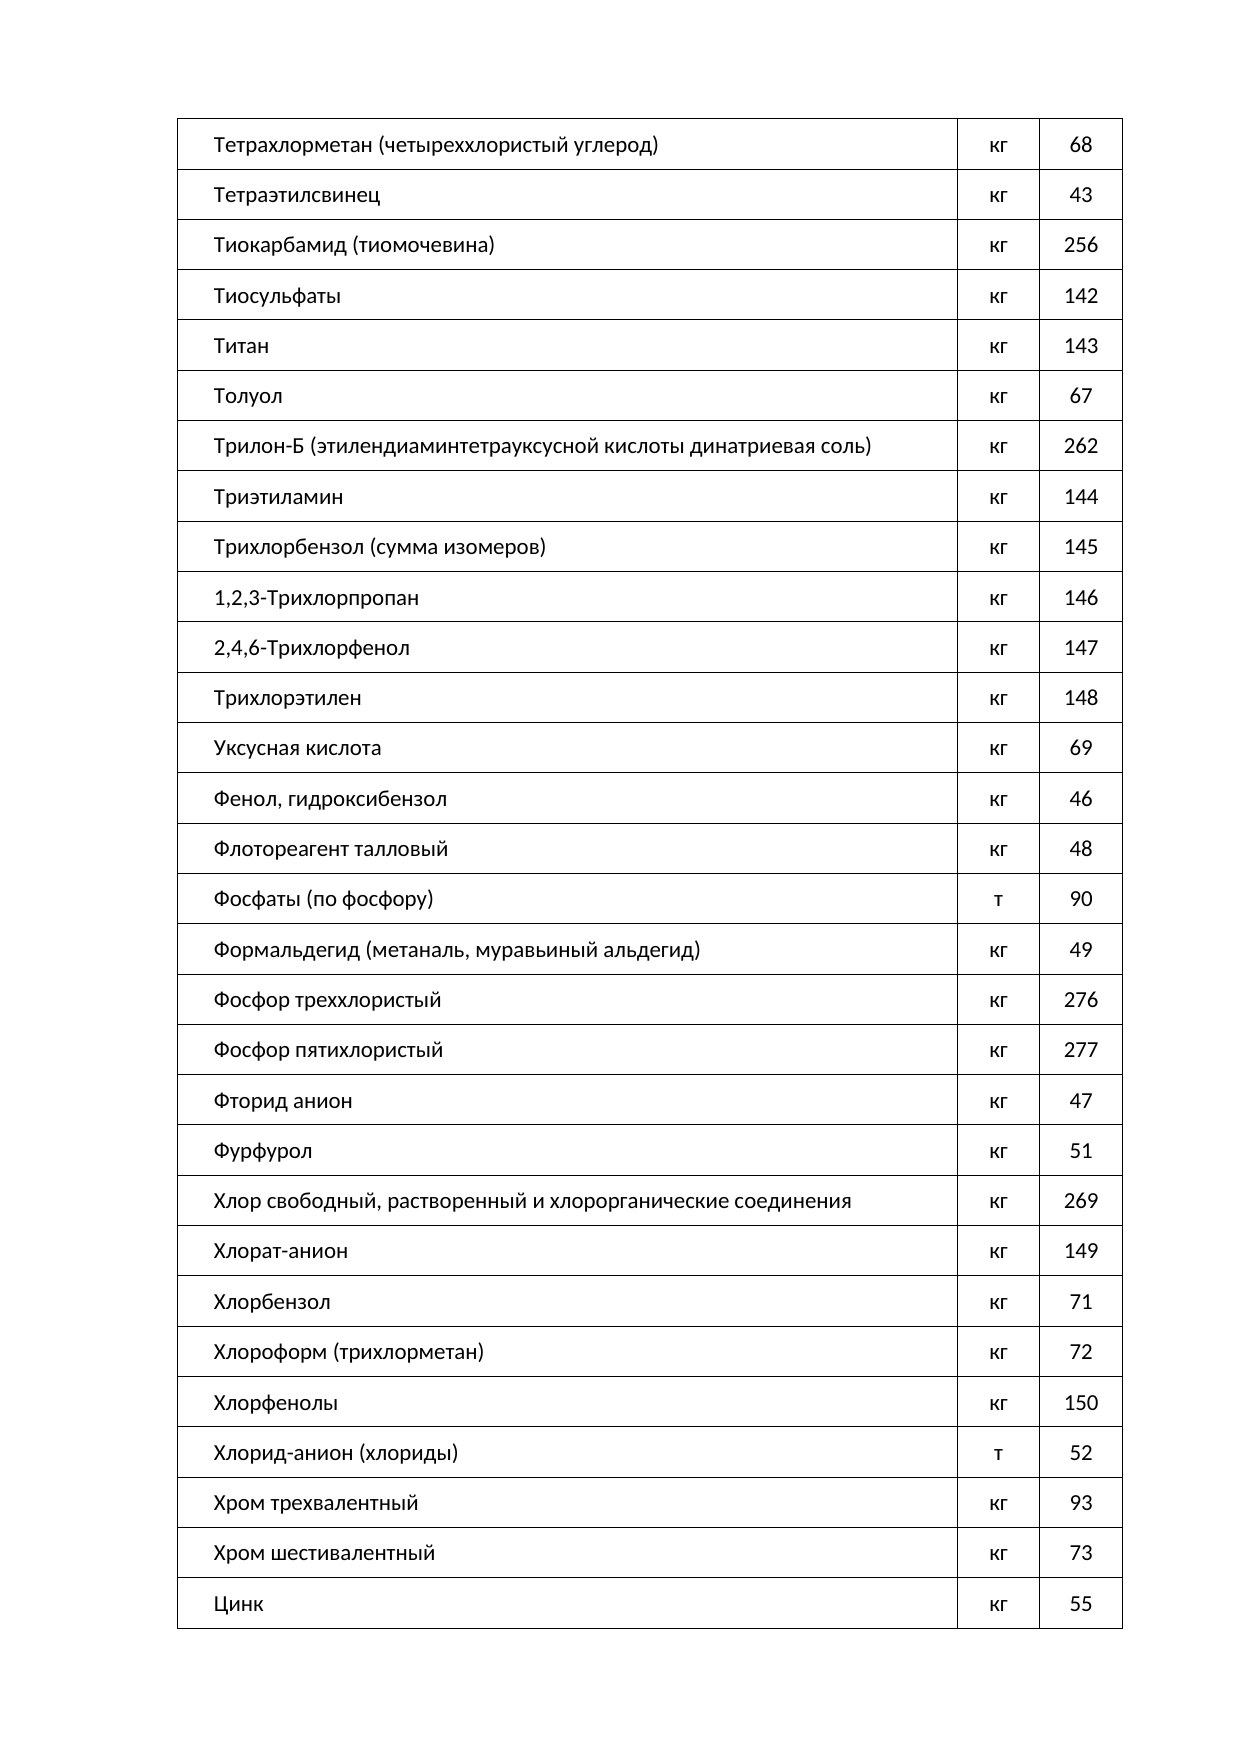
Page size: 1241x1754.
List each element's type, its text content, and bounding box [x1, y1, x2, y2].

table_cell 148 [1040, 673, 1122, 722]
table_cell 47 [1040, 1075, 1122, 1124]
table_cell кг [958, 1176, 1039, 1225]
table_cell 93 [1040, 1478, 1122, 1527]
table_cell 277 [1040, 1025, 1122, 1074]
table_cell т [958, 874, 1039, 923]
table_cell кг [958, 673, 1039, 722]
table_cell 149 [1040, 1226, 1122, 1275]
table_cell кг [958, 170, 1039, 219]
table_cell 48 [1040, 824, 1122, 873]
table_cell Хром трехвалентный [178, 1478, 957, 1527]
table_cell 51 [1040, 1125, 1122, 1175]
table_cell кг [958, 371, 1039, 420]
table_cell Трихлорбензол (сумма изомеров) [178, 522, 957, 571]
table_cell Титан [178, 320, 957, 370]
table_cell кг [958, 1226, 1039, 1275]
table_cell кг [958, 824, 1039, 873]
table_cell Тиокарбамид (тиомочевина) [178, 220, 957, 269]
table_cell кг [958, 924, 1039, 973]
table_cell Хлор свободный, растворенный и хлорорганические соединения [178, 1176, 957, 1225]
table_cell 147 [1040, 622, 1122, 672]
table_cell 1,2,3-Трихлорпропан [178, 572, 957, 621]
table_cell 150 [1040, 1377, 1122, 1426]
table_cell 49 [1040, 924, 1122, 973]
table_cell кг [958, 270, 1039, 319]
table_cell Хлорбензол [178, 1276, 957, 1326]
table_cell 90 [1040, 874, 1122, 923]
table_cell 67 [1040, 371, 1122, 420]
table_cell 46 [1040, 773, 1122, 822]
table_cell Хлорид-анион (хлориды) [178, 1427, 957, 1477]
table_cell кг [958, 1075, 1039, 1124]
table_cell 43 [1040, 170, 1122, 219]
table_cell кг [958, 1528, 1039, 1577]
table_cell кг [958, 1125, 1039, 1175]
table_cell 144 [1040, 471, 1122, 521]
table_cell Толуол [178, 371, 957, 420]
table_cell кг [958, 220, 1039, 269]
table_cell Хлорфенолы [178, 1377, 957, 1426]
table_cell 72 [1040, 1327, 1122, 1376]
table_cell кг [958, 471, 1039, 521]
table_cell т [958, 1427, 1039, 1477]
table_cell Цинк [178, 1578, 957, 1627]
table_cell Трилон-Б (этилендиаминтетрауксусной кислоты динатриевая соль) [178, 421, 957, 470]
table_cell Фенол, гидроксибензол [178, 773, 957, 822]
table_cell Фосфор пятихлористый [178, 1025, 957, 1074]
table_cell Тетраэтилсвинец [178, 170, 957, 219]
table_cell кг [958, 522, 1039, 571]
table_cell 52 [1040, 1427, 1122, 1477]
table_cell кг [958, 1377, 1039, 1426]
table_cell кг [958, 421, 1039, 470]
table_cell Фторид анион [178, 1075, 957, 1124]
table_cell 276 [1040, 975, 1122, 1024]
table_cell 143 [1040, 320, 1122, 370]
table_cell Трихлорэтилен [178, 673, 957, 722]
table_cell Уксусная кислота [178, 723, 957, 772]
table_cell 146 [1040, 572, 1122, 621]
table_cell 256 [1040, 220, 1122, 269]
table_cell Формальдегид (метаналь, муравьиный альдегид) [178, 924, 957, 973]
table_cell кг [958, 1327, 1039, 1376]
table_cell кг [958, 1478, 1039, 1527]
table_cell кг [958, 572, 1039, 621]
table_cell 55 [1040, 1578, 1122, 1627]
table_cell 73 [1040, 1528, 1122, 1577]
table_cell Хром шестивалентный [178, 1528, 957, 1577]
table_cell кг [958, 975, 1039, 1024]
table_cell кг [958, 1276, 1039, 1326]
table_cell Хлороформ (трихлорметан) [178, 1327, 957, 1376]
table_cell 269 [1040, 1176, 1122, 1225]
table_cell кг [958, 622, 1039, 672]
table_cell Фосфаты (по фосфору) [178, 874, 957, 923]
table_cell Флотореагент талловый [178, 824, 957, 873]
table_cell 262 [1040, 421, 1122, 470]
table_cell кг [958, 1025, 1039, 1074]
table_cell 145 [1040, 522, 1122, 571]
table_cell кг [958, 773, 1039, 822]
table_cell кг [958, 320, 1039, 370]
table_cell 71 [1040, 1276, 1122, 1326]
table_cell Фурфурол [178, 1125, 957, 1175]
table_cell Хлорат-анион [178, 1226, 957, 1275]
table_cell кг [958, 1578, 1039, 1627]
table_cell 69 [1040, 723, 1122, 772]
table_cell кг [958, 119, 1039, 168]
table_cell 142 [1040, 270, 1122, 319]
table_cell 68 [1040, 119, 1122, 168]
table_cell Фосфор треххлористый [178, 975, 957, 1024]
table_cell 2,4,6-Трихлорфенол [178, 622, 957, 672]
table_cell Тиосульфаты [178, 270, 957, 319]
table_cell Триэтиламин [178, 471, 957, 521]
table_cell Тетрахлорметан (четыреххлористый углерод) [178, 119, 957, 168]
table_cell кг [958, 723, 1039, 772]
